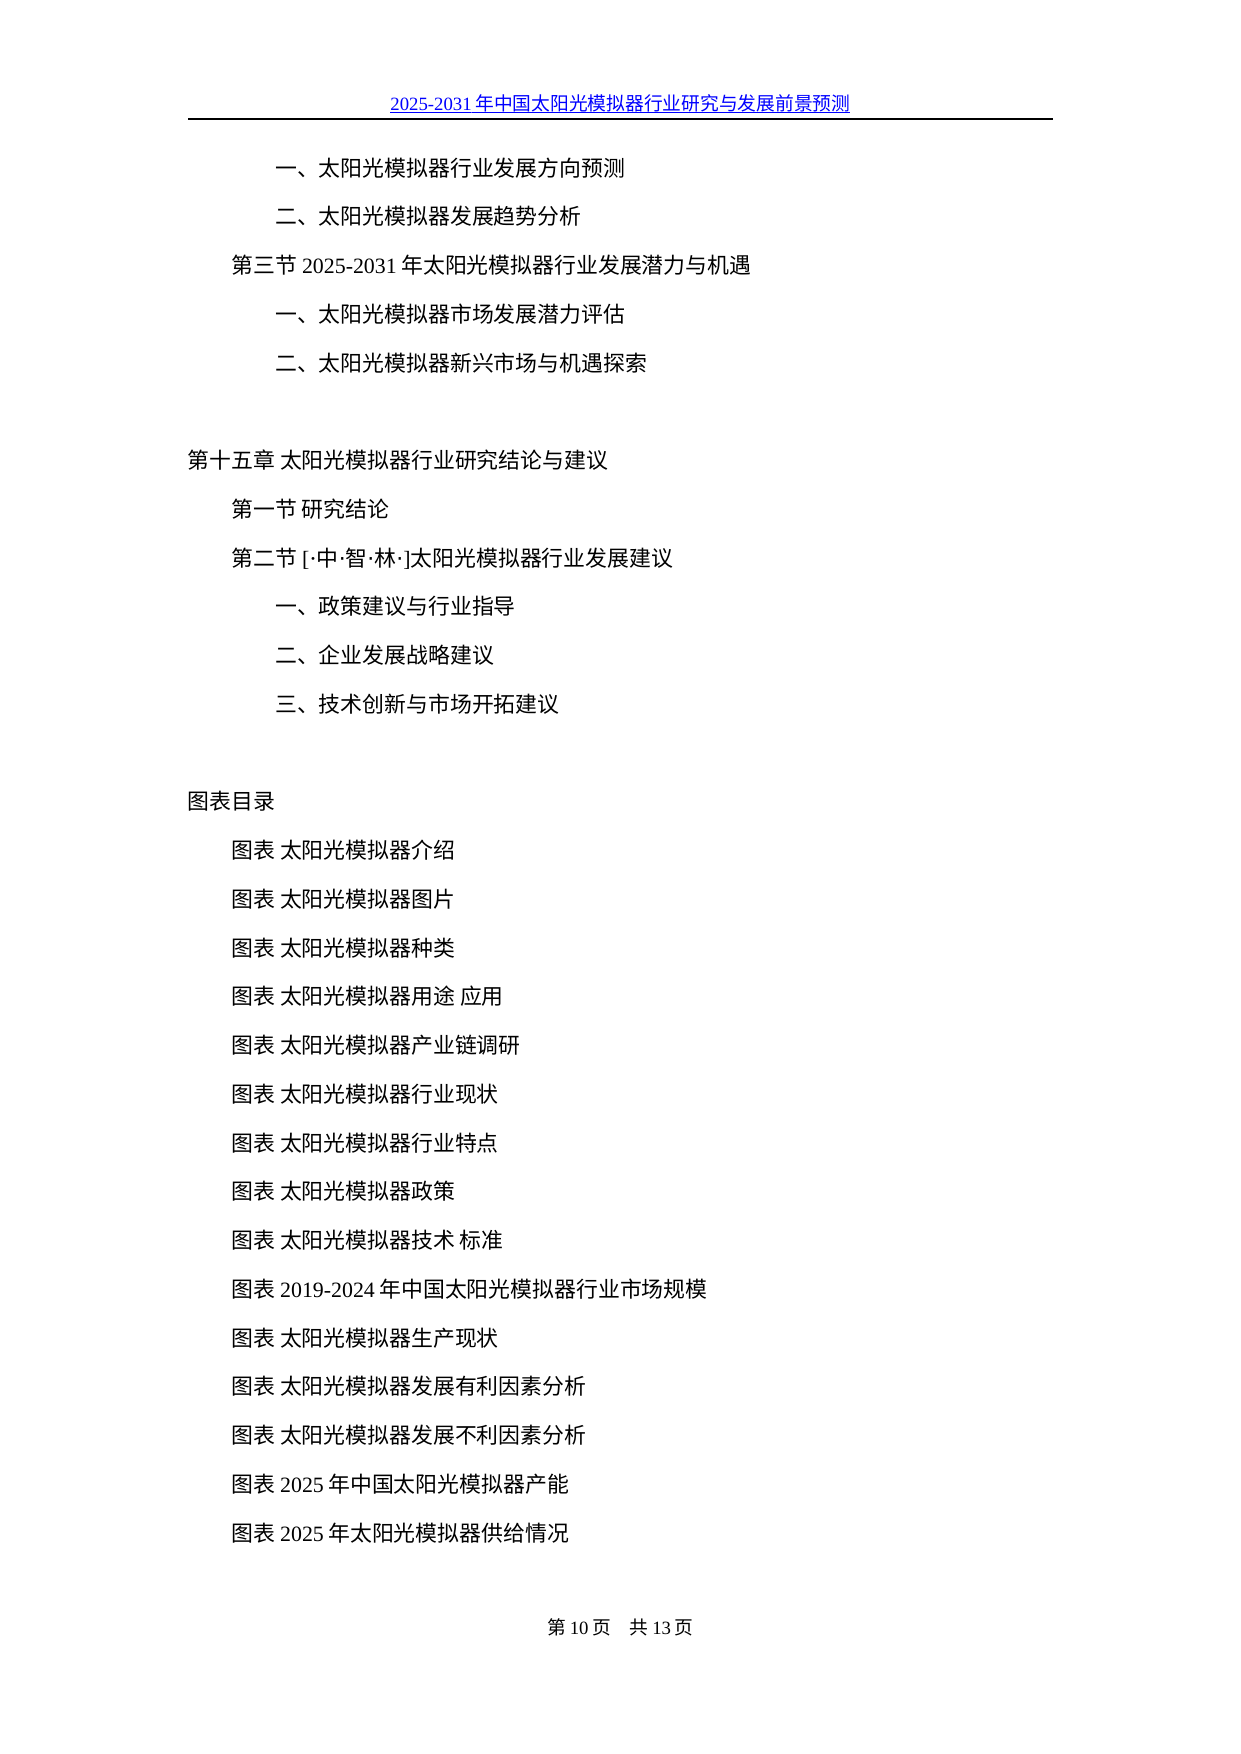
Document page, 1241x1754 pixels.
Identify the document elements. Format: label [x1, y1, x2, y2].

text [187, 150, 1053, 1548]
